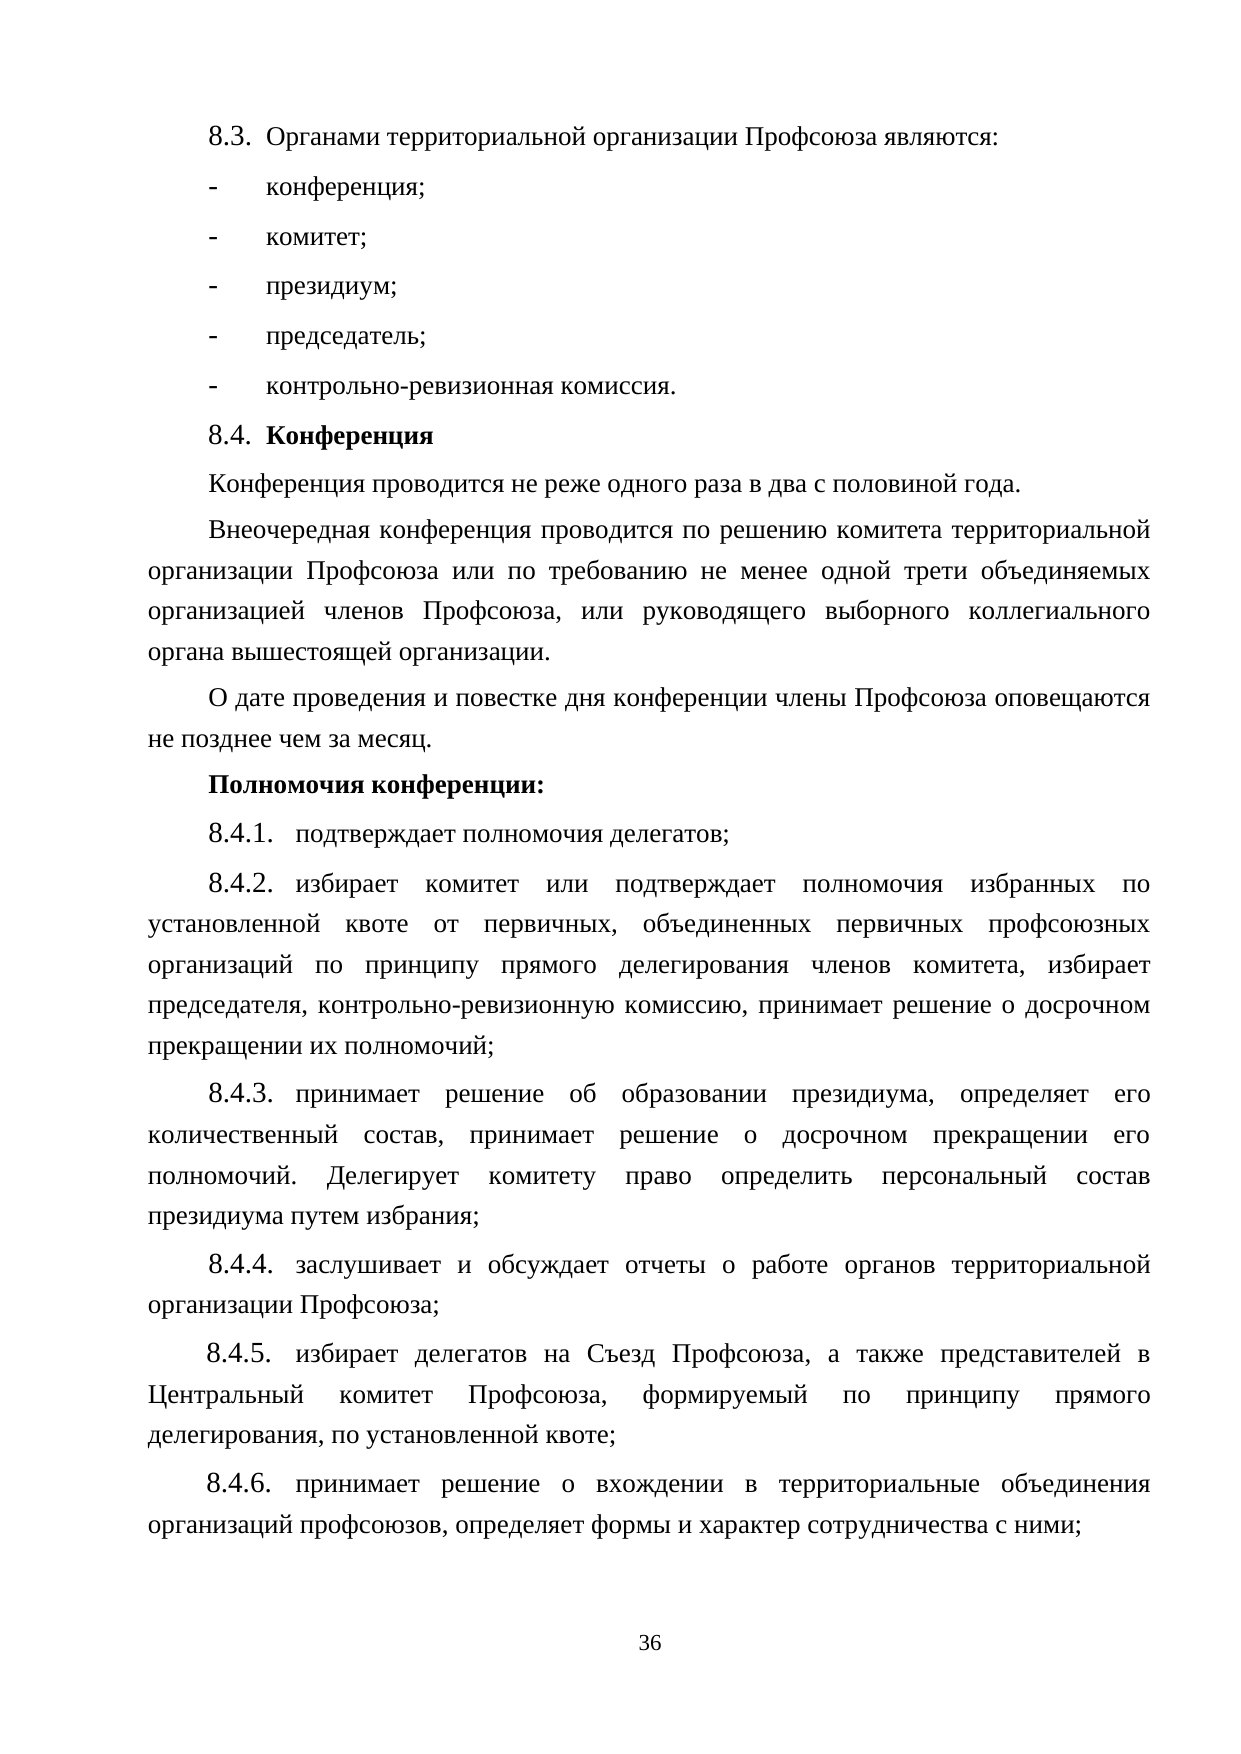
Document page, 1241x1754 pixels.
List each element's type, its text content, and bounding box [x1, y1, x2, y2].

list председатель; [148, 317, 1152, 351]
list Органами территориальной организации Профсоюза являются: [148, 118, 1152, 152]
list избирает комитет или подтверждает полномочия избранных по установленной квоте от первичных, объединенных первичных профсоюзных организаций по принципу прямого делегирования членов комитета, избирает председателя, контрольно-ревизионную комиссию, принимает решение о досрочном прекращении их полномочий; [148, 865, 1152, 1060]
list комитет; [148, 218, 1152, 251]
list принимает решение об образовании президиума, определяет его количественный состав, принимает решение о досрочном прекращении его полномочий. Делегирует комитету право определить персональный состав президиума путем избрания; [148, 1076, 1152, 1230]
list Конференция [148, 417, 1152, 450]
list президиум; [148, 267, 1152, 301]
list избирает делегатов на Съезд Профсоюза, а также представителей в Центральный комитет Профсоюза, формируемый по принципу прямого делегирования, по установленной квоте; [148, 1335, 1152, 1450]
list принимает решение о вхождении в территориальные объединения организаций профсоюзов, определяет формы и характер сотрудничества с ними; [148, 1465, 1152, 1539]
text Внеочередная конференция проводится по решению комитета территориальной организации Профсоюза или по требованию не менее одной трети объединяемых организацией членов Профсоюза, или руководящего выборного коллегиального органа вышестоящей организации. [148, 513, 1152, 666]
list конференция; [148, 168, 1152, 201]
list подтверждает полномочия делегатов; [148, 815, 1152, 848]
text Конференция проводится не реже одного раза в два с половиной года. [148, 467, 1152, 498]
text О дате проведения и повестке дня конференции члены Профсоюза оповещаются не позднее чем за месяц. [148, 681, 1152, 753]
text Полномочия конференции: [148, 768, 1152, 799]
list контрольно-ревизионная комиссия. [148, 367, 1152, 401]
list заслушивает и обсуждает отчеты о работе органов территориальной организации Профсоюза; [148, 1246, 1152, 1320]
